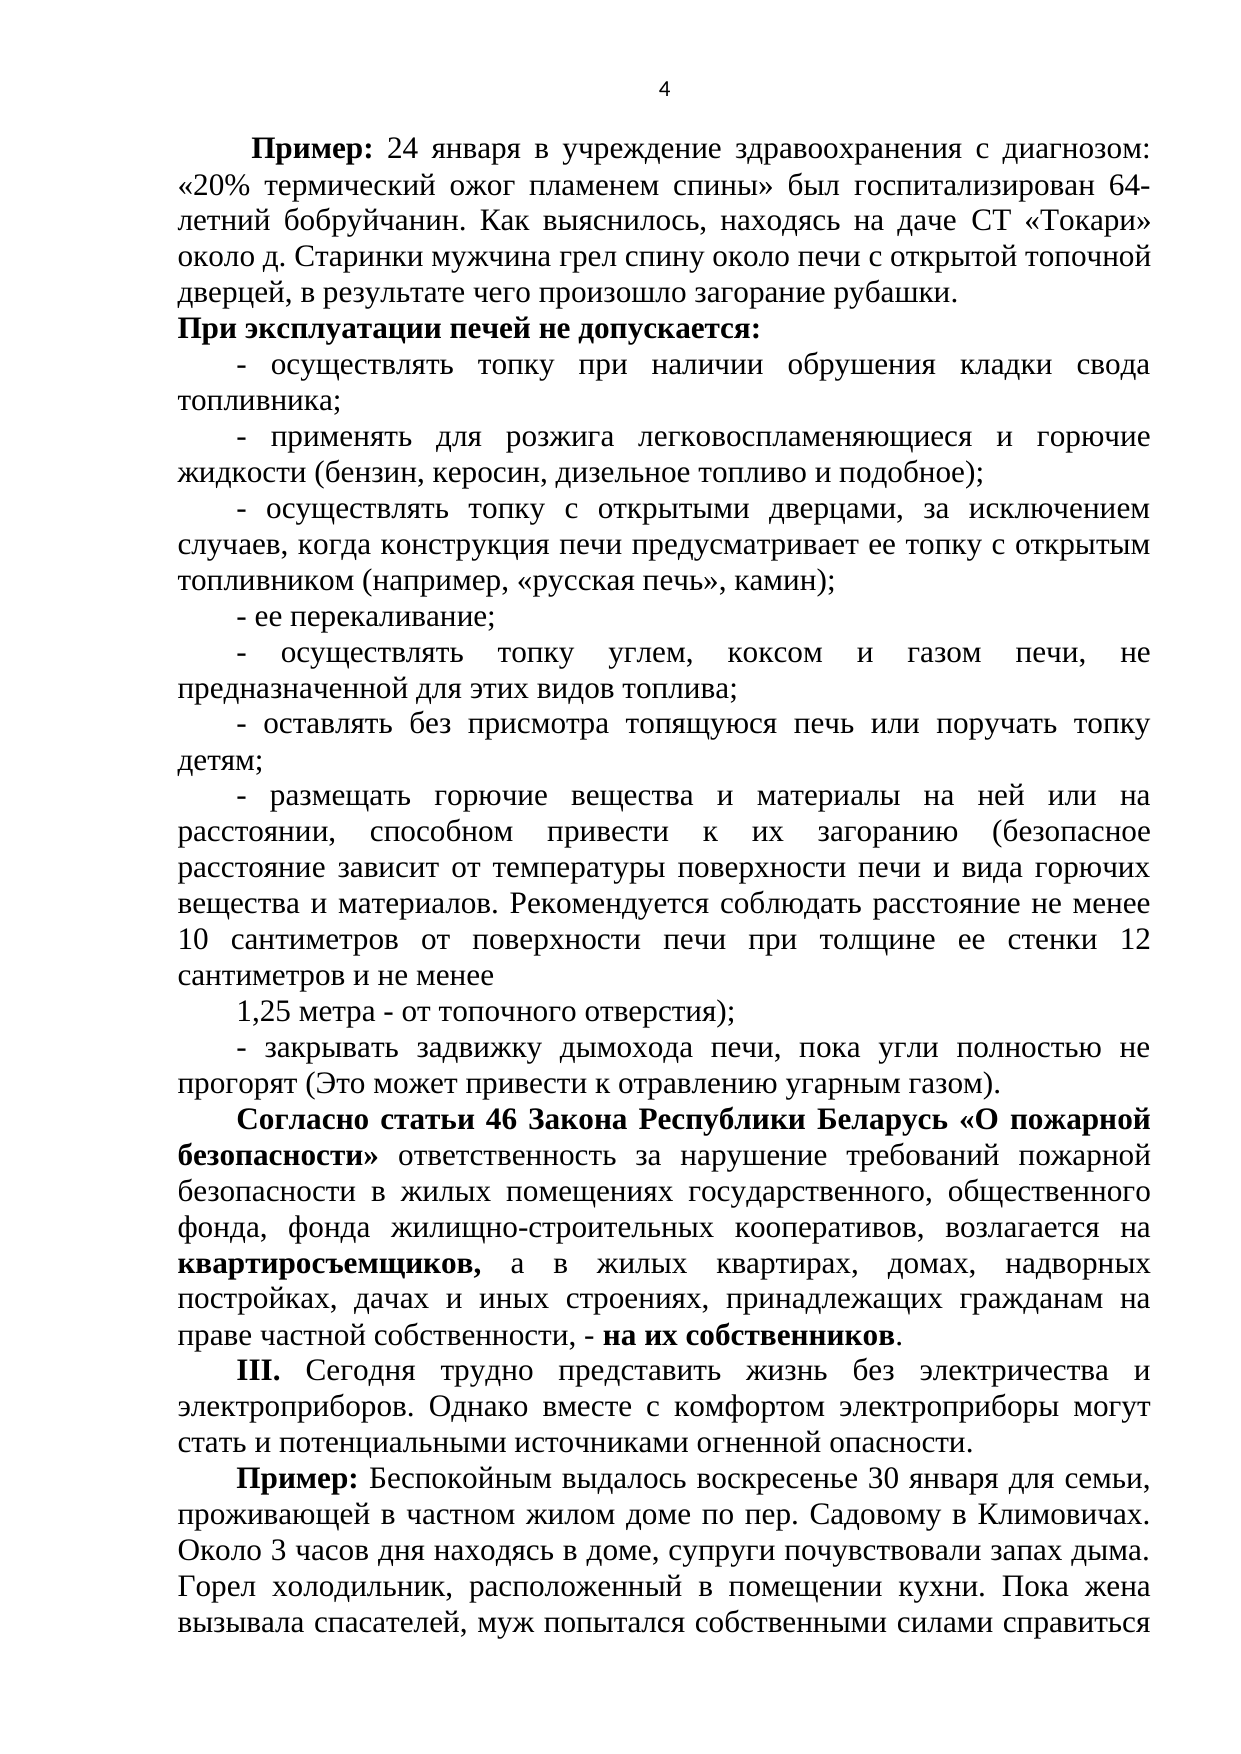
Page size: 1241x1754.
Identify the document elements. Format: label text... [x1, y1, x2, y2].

text - осуществлять топку с открытыми дверцами, за исключением случаев, когда конструкция печи предусматривает ее топку с открытым топливником (например, «русская печь», камин); [177, 489, 1152, 597]
text При эксплуатации печей не допускается: [177, 309, 1152, 345]
text 1,25 метра - от топочного отверстия); [177, 992, 1152, 1028]
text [177, 1459, 1152, 1639]
text Согласно статьи 46 Закона Республики Беларусь «О пожарной безопасности» ответственность за нарушение требований пожарной безопасности в жилых помещениях государственного, общественного фонда, фонда жилищно-строительных кооперативов, возлагается на квартиросъемщиков, а в жилых квартирах, домах, надворных постройках, дачах и иных строениях, принадлежащих гражданам на праве частной собственности, - на их собственников. [177, 1100, 1152, 1352]
text - применять для розжига легковоспламеняющиеся и горючие жидкости (бензин, керосин, дизельное топливо и подобное); [177, 417, 1152, 489]
text - размещать горючие вещества и материалы на ней или на расстоянии, способном привести к их загоранию (безопасное расстояние зависит от температуры поверхности печи и вида горючих вещества и материалов. Рекомендуется соблюдать расстояние не менее 10 сантиметров от поверхности печи при толщине ее стенки 12 сантиметров и не менее [177, 777, 1152, 992]
text - оставлять без присмотра топящуюся печь или поручать топку детям; [177, 705, 1152, 777]
text - закрывать задвижку дымохода печи, пока угли полностью не прогорят (Это может привести к отравлению угарным газом). [177, 1028, 1152, 1100]
text III. Сегодня трудно представить жизнь без электричества и электроприборов. Однако вместе с комфортом электроприборы могут стать и потенциальными источниками огненной опасности. [177, 1423, 1152, 1459]
text Пример: 24 января в учреждение здравоохранения с диагнозом: «20% термический ожог пламенем спины» был госпитализирован 64-летний бобруйчанин. Как выяснилось, находясь на даче СТ «Токари» около д. Старинки мужчина грел спину около печи с открытой топочной дверцей, в результате чего произошло загорание рубашки. [177, 130, 1152, 309]
text - осуществлять топку углем, коксом и газом печи, не предназначенной для этих видов топлива; [177, 633, 1152, 705]
text - ее перекаливание; [177, 597, 1152, 633]
text - осуществлять топку при наличии обрушения кладки свода топливника; [177, 345, 1152, 417]
